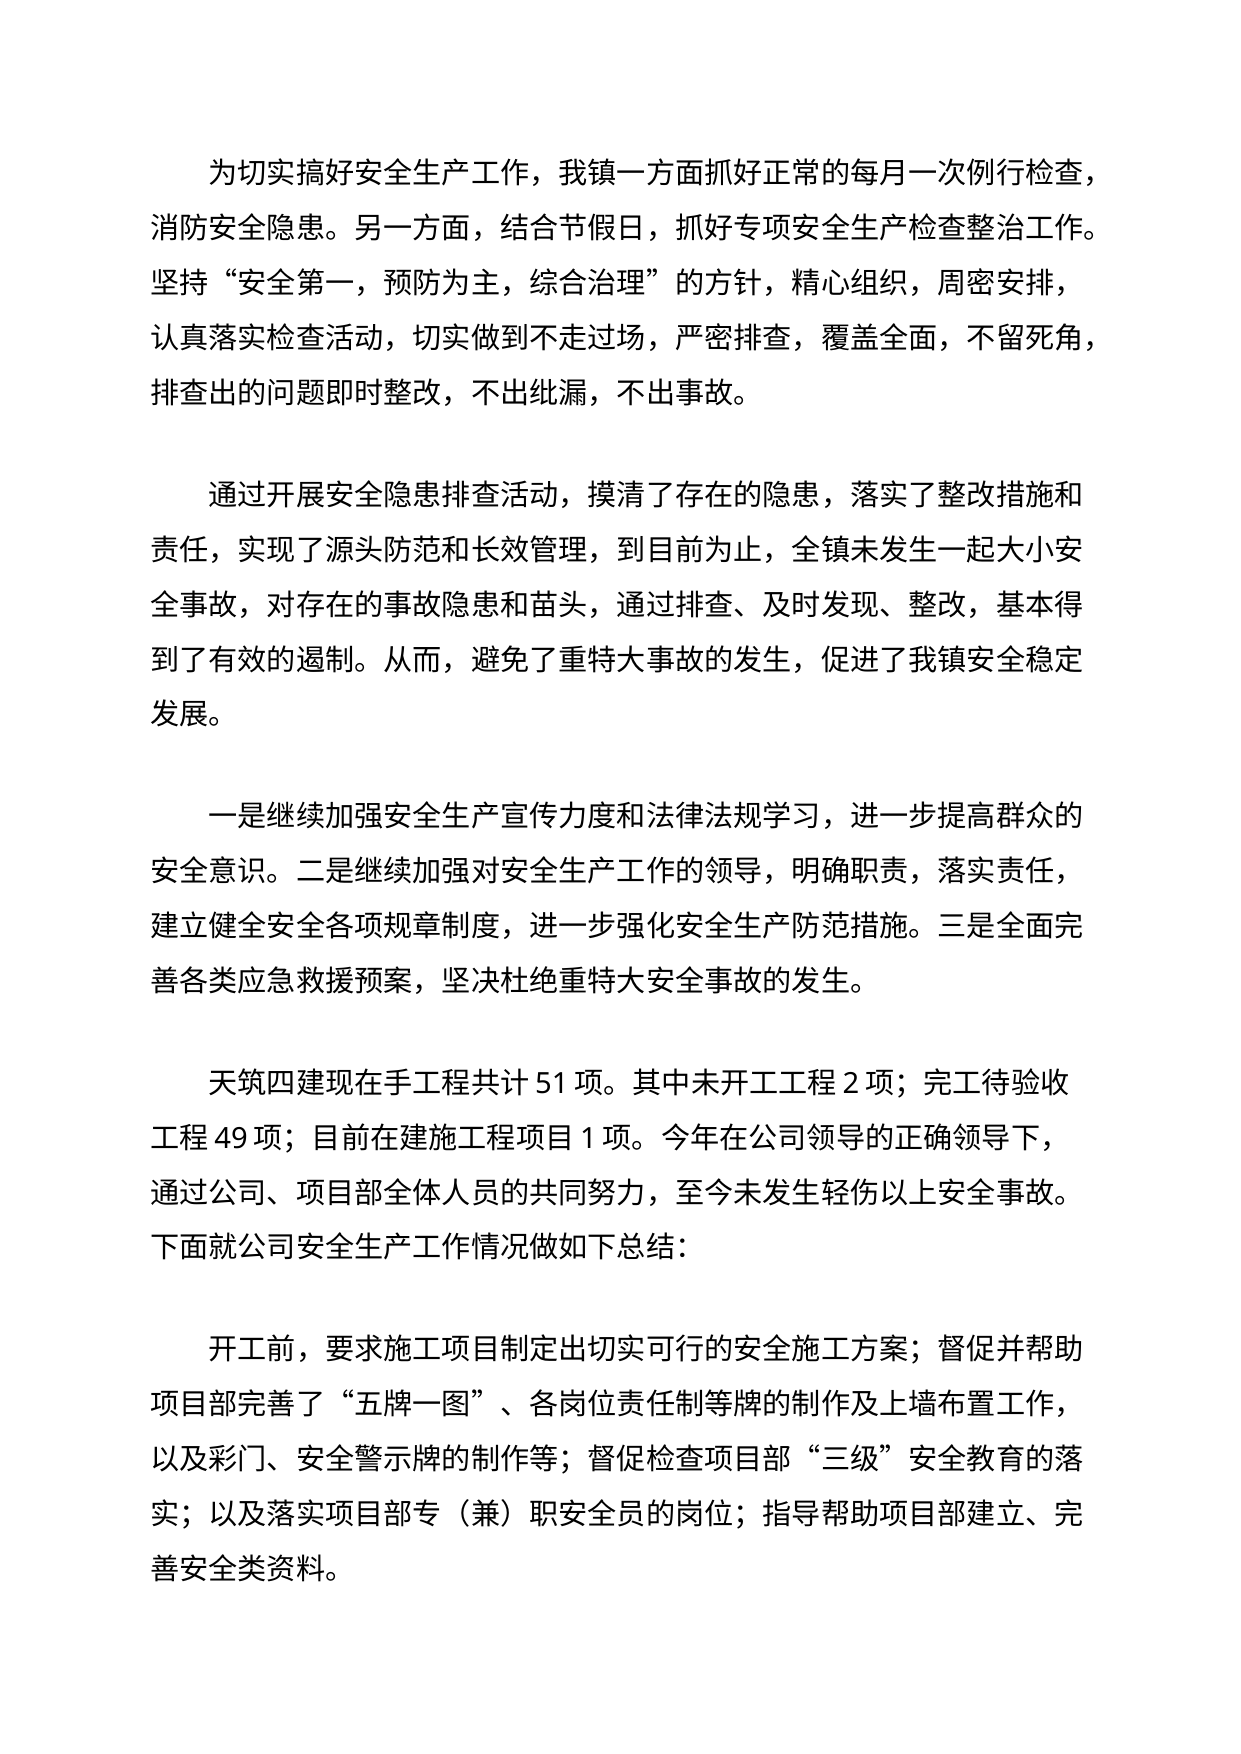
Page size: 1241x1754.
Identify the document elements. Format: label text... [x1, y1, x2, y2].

text 开工前，要求施工项目制定出切实可行的安全施工方案；督促并帮助项目部完善了“五牌一图”、各岗位责任制等牌的制作及上墙布置工作，以及彩门、安全警示牌的制作等；督促检查项目部“三级”安全教育的落实；以及落实项目部专（兼）职安全员的岗位；指导帮助项目部建立、完善安全类资料。 [150, 1326, 1090, 1588]
text 为切实搞好安全生产工作，我镇一方面抓好正常的每月一次例行检查，消防安全隐患。另一方面，结合节假日，抓好专项安全生产检查整治工作。坚持“安全第一，预防为主，综合治理”的方针，精心组织，周密安排，认真落实检查活动，切实做到不走过场，严密排查，覆盖全面，不留死角，排查出的问题即时整改，不出纰漏，不出事故。 [150, 150, 1090, 412]
text 通过开展安全隐患排查活动，摸清了存在的隐患，落实了整改措施和责任，实现了源头防范和长效管理，到目前为止，全镇未发生一起大小安全事故，对存在的事故隐患和苗头，通过排查、及时发现、整改，基本得到了有效的遏制。从而，避免了重特大事故的发生，促进了我镇安全稳定发展。 [150, 471, 1090, 733]
text 天筑四建现在手工程共计51项。其中未开工工程2项；完工待验收工程49项；目前在建施工程项目1项。今年在公司领导的正确领导下，通过公司、项目部全体人员的共同努力，至今未发生轻伤以上安全事故。下面就公司安全生产工作情况做如下总结： [150, 1059, 1090, 1266]
text 一是继续加强安全生产宣传力度和法律法规学习，进一步提高群众的安全意识。二是继续加强对安全生产工作的领导，明确职责，落实责任，建立健全安全各项规章制度，进一步强化安全生产防范措施。三是全面完善各类应急救援预案，坚决杜绝重特大安全事故的发生。 [150, 793, 1090, 1000]
